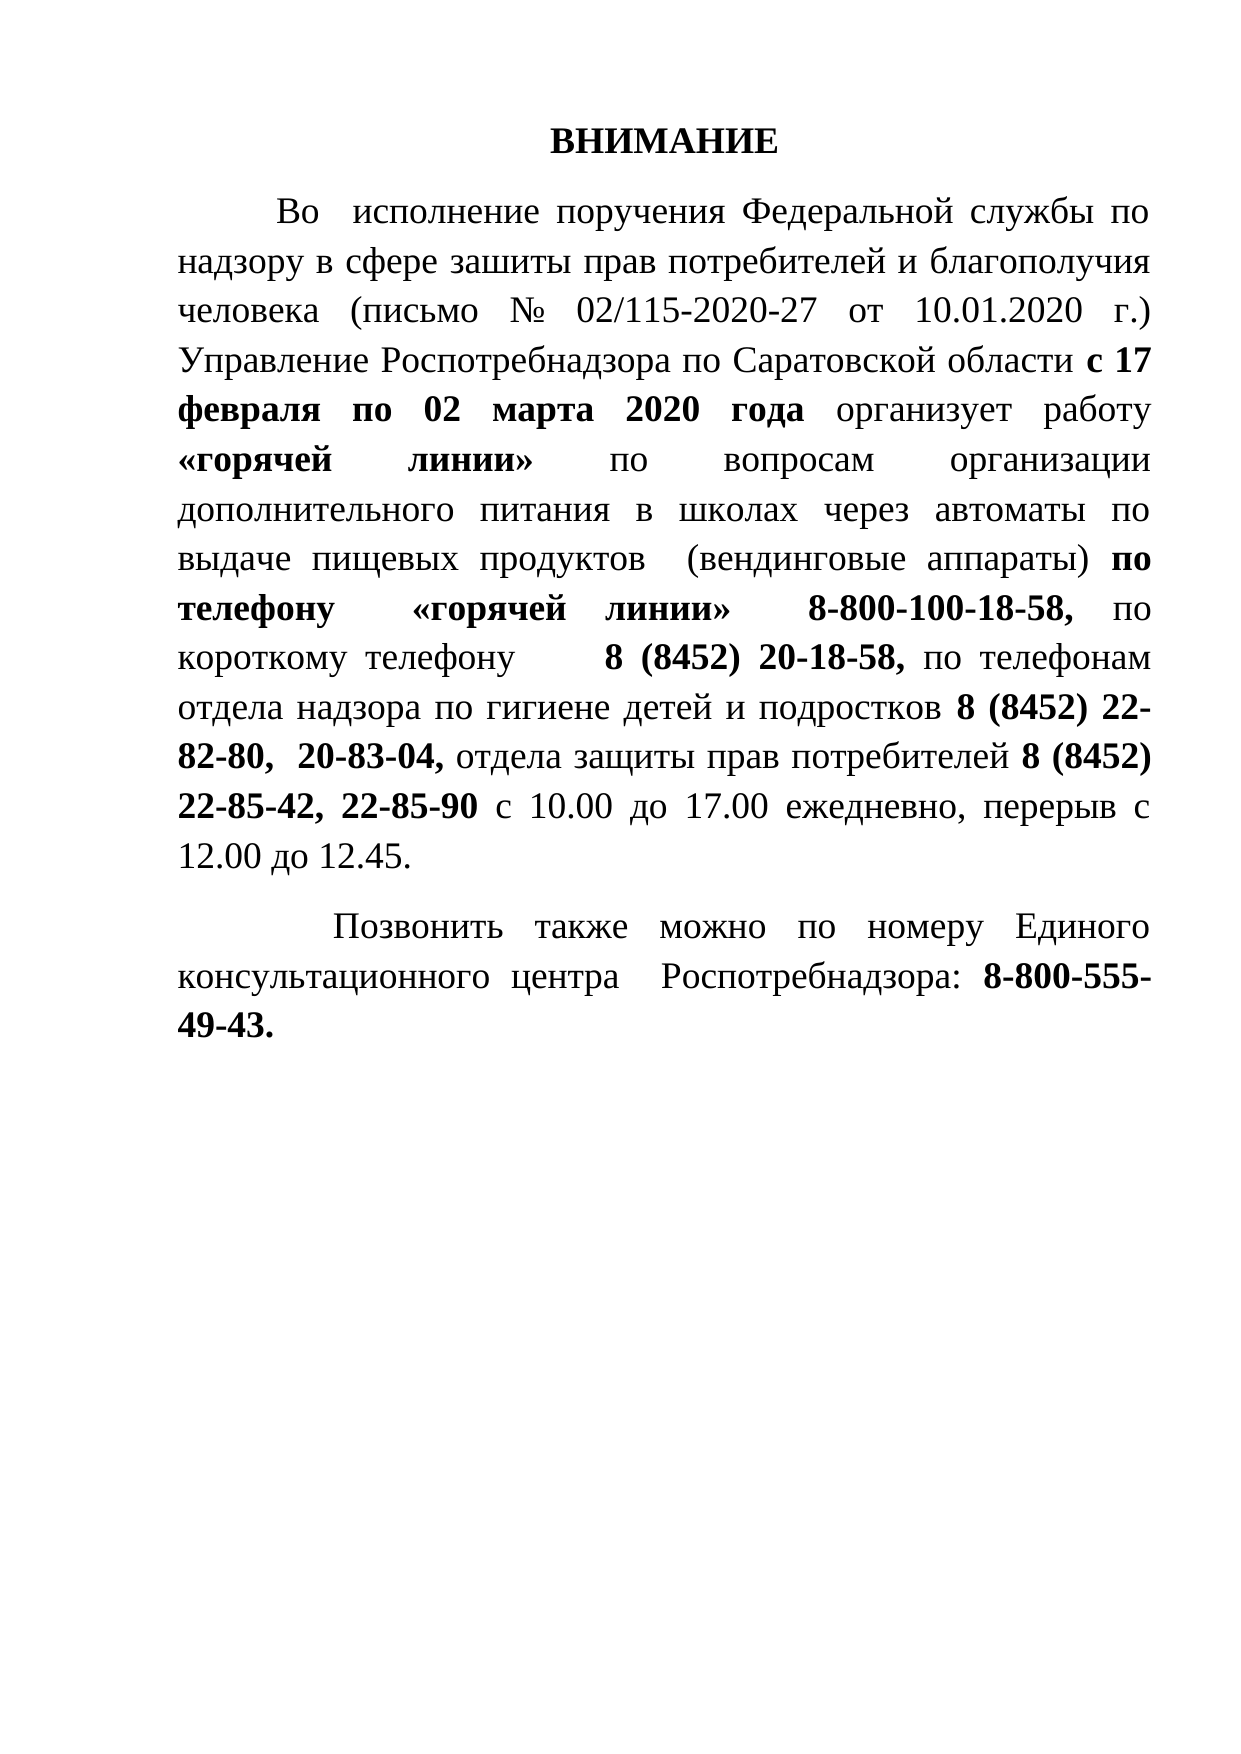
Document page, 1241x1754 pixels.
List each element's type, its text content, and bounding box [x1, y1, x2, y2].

text ВНИМАНИЕ [177, 118, 1152, 161]
text Во исполнение поручения Федеральной службы по надзору в сфере зашиты прав потребителей и благополучия человека (письмо № 02/115-2020-27 от 10.01.2020 г.) Управление Роспотребнадзора по Саратовской области с 17 февраля по 02 марта 2020 года организует работу «горячей линии» по вопросам организации дополнительного питания в школах через автоматы по выдаче пищевых продуктов (вендинговые аппараты) по телефону «горячей линии» 8-800-100-18-58, по короткому телефону 8 (8452) 20-18-58, по телефонам отдела надзора по гигиене детей и подростков 8 (8452) 22-82-80, 20-83-04, отдела защиты прав потребителей 8 (8452) 22-85-42, 22-85-90 с 10.00 до 17.00 ежедневно, перерыв с 12.00 до 12.45. [177, 188, 1152, 876]
text Позвонить также можно по номеру Единого консультационного центра Роспотребнадзора: 8-800-555-49-43. [177, 903, 1152, 1046]
